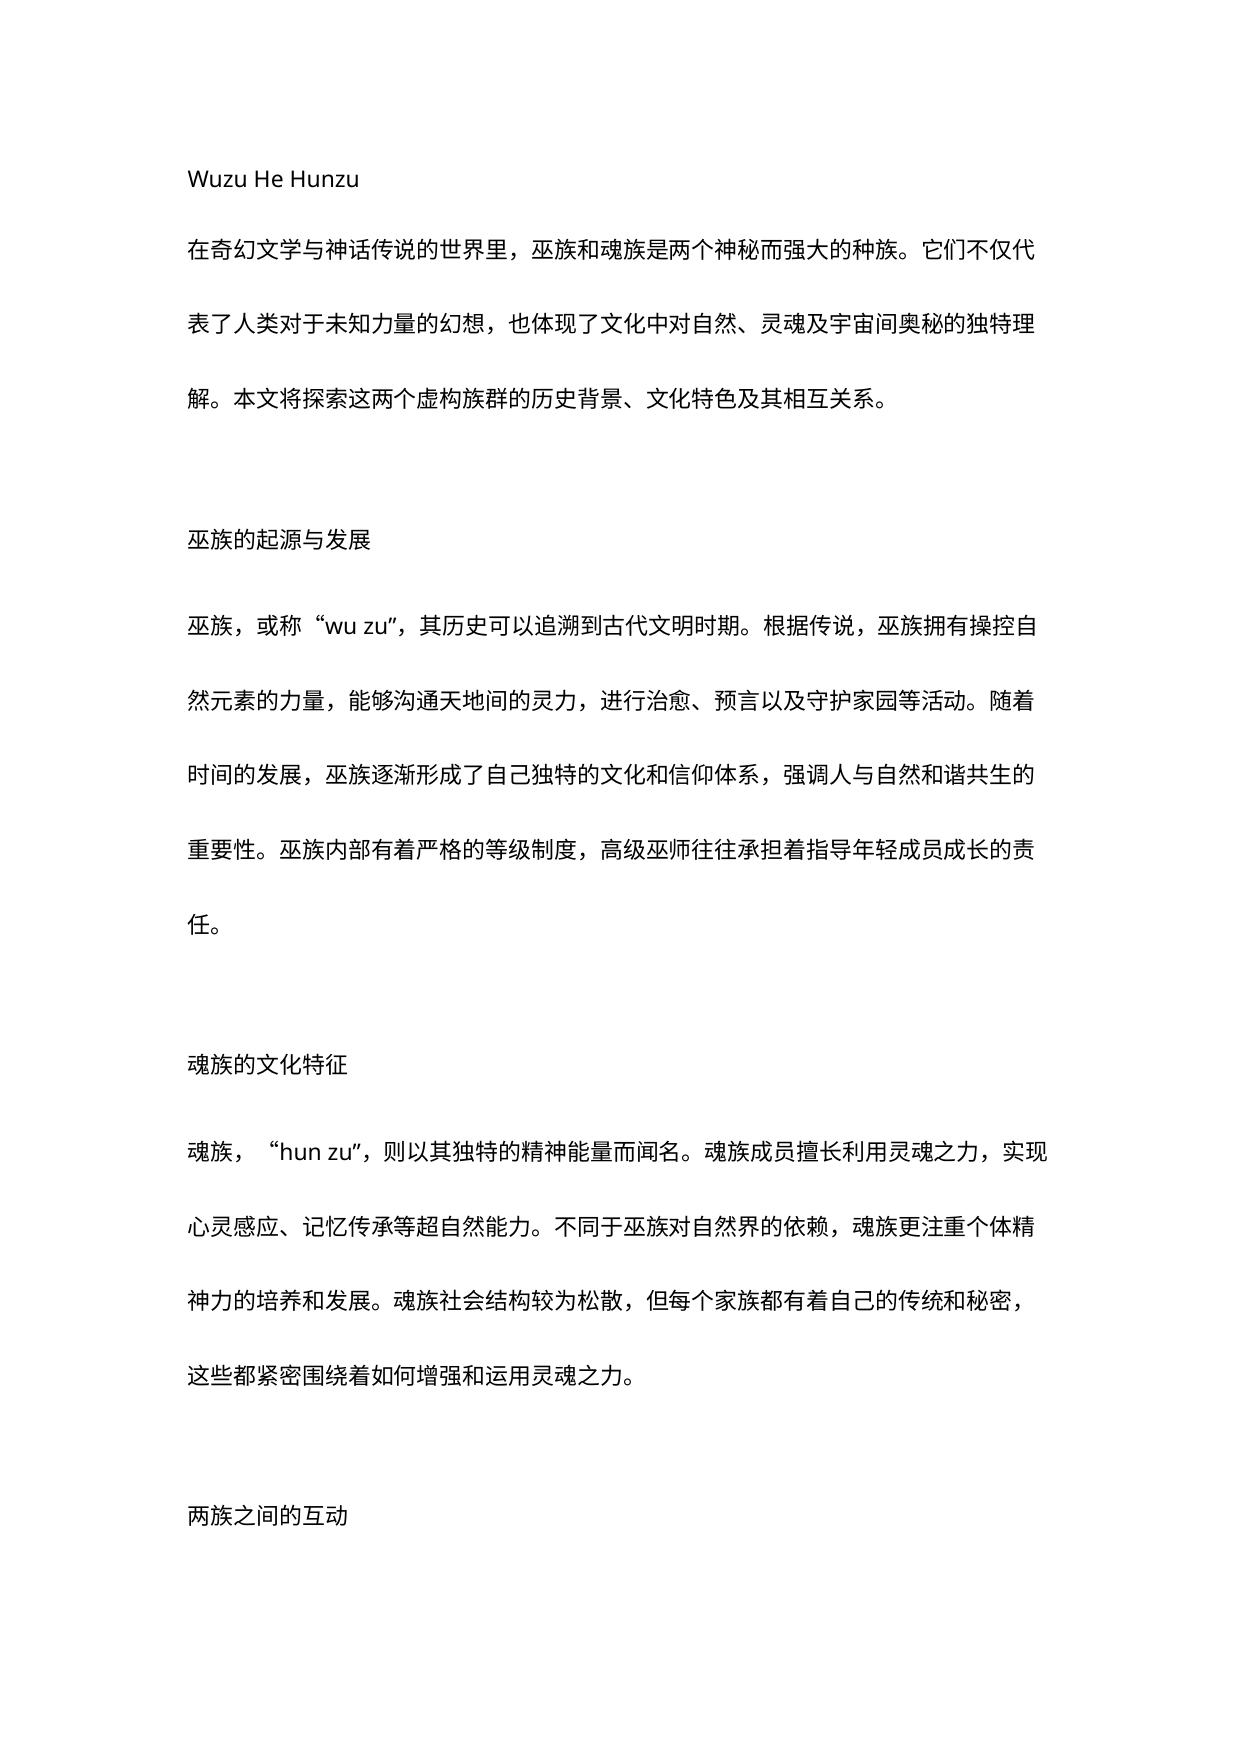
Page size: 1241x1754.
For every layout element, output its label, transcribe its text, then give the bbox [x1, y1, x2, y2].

text Wuzu He Hunzu [187, 162, 1053, 194]
text 魂族的文化特征 [187, 1031, 1053, 1096]
text 巫族，或称“wu zu”，其历史可以追溯到古代文明时期。根据传说，巫族拥有操控自然元素的力量，能够沟通天地间的灵力，进行治愈、预言以及守护家园等活动。随着时间的发展，巫族逐渐形成了自己独特的文化和信仰体系，强调人与自然和谐共生的重要性。巫族内部有着严格的等级制度，高级巫师往往承担着指导年轻成员成长的责任。 [187, 592, 1053, 956]
text 魂族，“hun zu”，则以其独特的精神能量而闻名。魂族成员擅长利用灵魂之力，实现心灵感应、记忆传承等超自然能力。不同于巫族对自然界的依赖，魂族更注重个体精神力的培养和发展。魂族社会结构较为松散，但每个家族都有着自己的传统和秘密，这些都紧密围绕着如何增强和运用灵魂之力。 [187, 1118, 1053, 1407]
text 在奇幻文学与神话传说的世界里，巫族和魂族是两个神秘而强大的种族。它们不仅代表了人类对于未知力量的幻想，也体现了文化中对自然、灵魂及宇宙间奥秘的独特理解。本文将探索这两个虚构族群的历史背景、文化特色及其相互关系。 [187, 216, 1053, 430]
text 巫族的起源与发展 [187, 506, 1053, 571]
text 两族之间的互动 [187, 1482, 1053, 1547]
